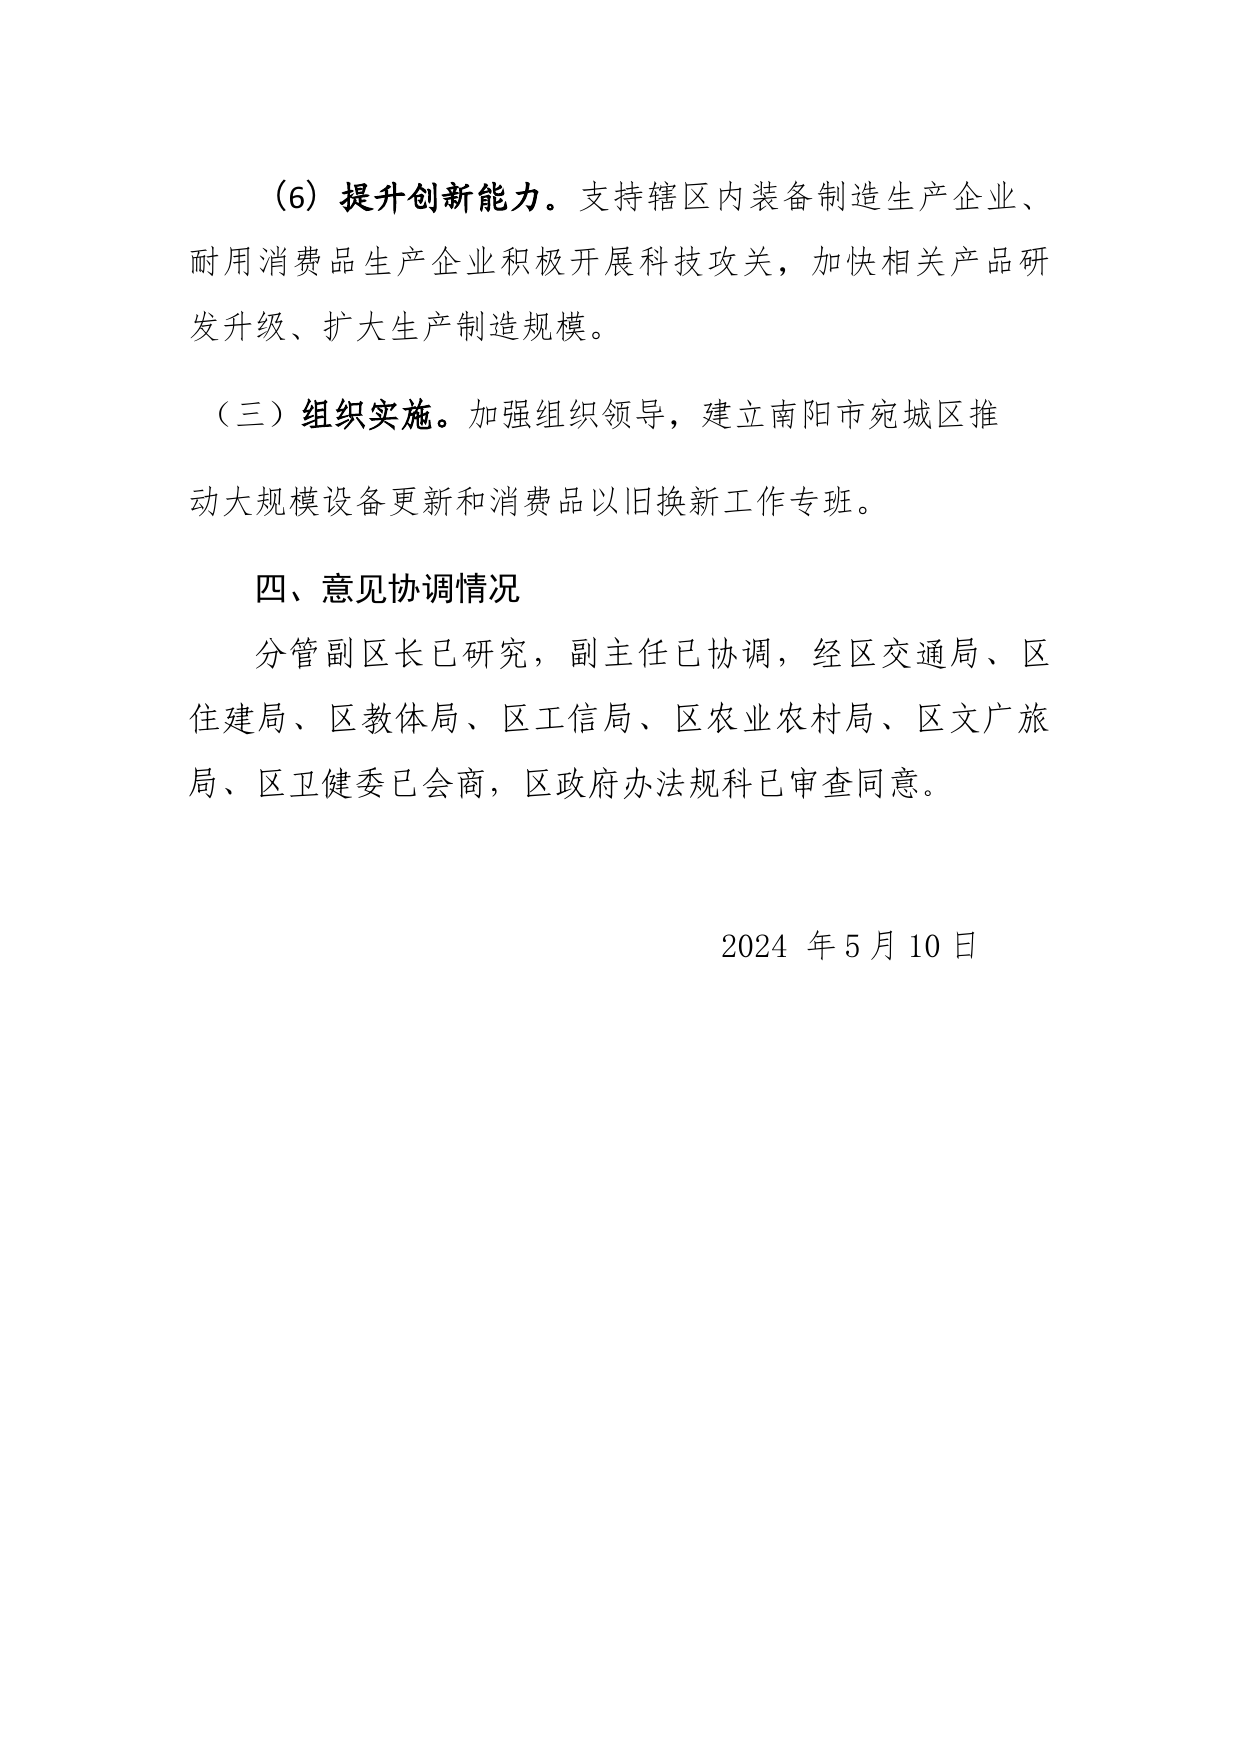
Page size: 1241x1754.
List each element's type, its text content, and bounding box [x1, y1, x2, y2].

text 四、意见协调情况 [187, 553, 1053, 618]
list 动大规模设备更新和消费品以旧换新工作专班。 [187, 466, 1053, 531]
list 组织实施。加强组织领导，建立南阳市宛城区推 [200, 379, 1053, 444]
list （6）提升创新能力。支持辖区内装备制造生产企业、耐用消费品生产企业积极开展科技攻关，加快相关产品研发升级、扩大生产制造规模。 [187, 162, 1053, 357]
text 2024 年5月10日 [187, 911, 1053, 976]
text 分管副区长已研究，副主任已协调，经区交通局、区住建局、区教体局、区工信局、区农业农村局、区文广旅局、区卫健委已会商，区政府办法规科已审查同意。 [187, 618, 1053, 813]
